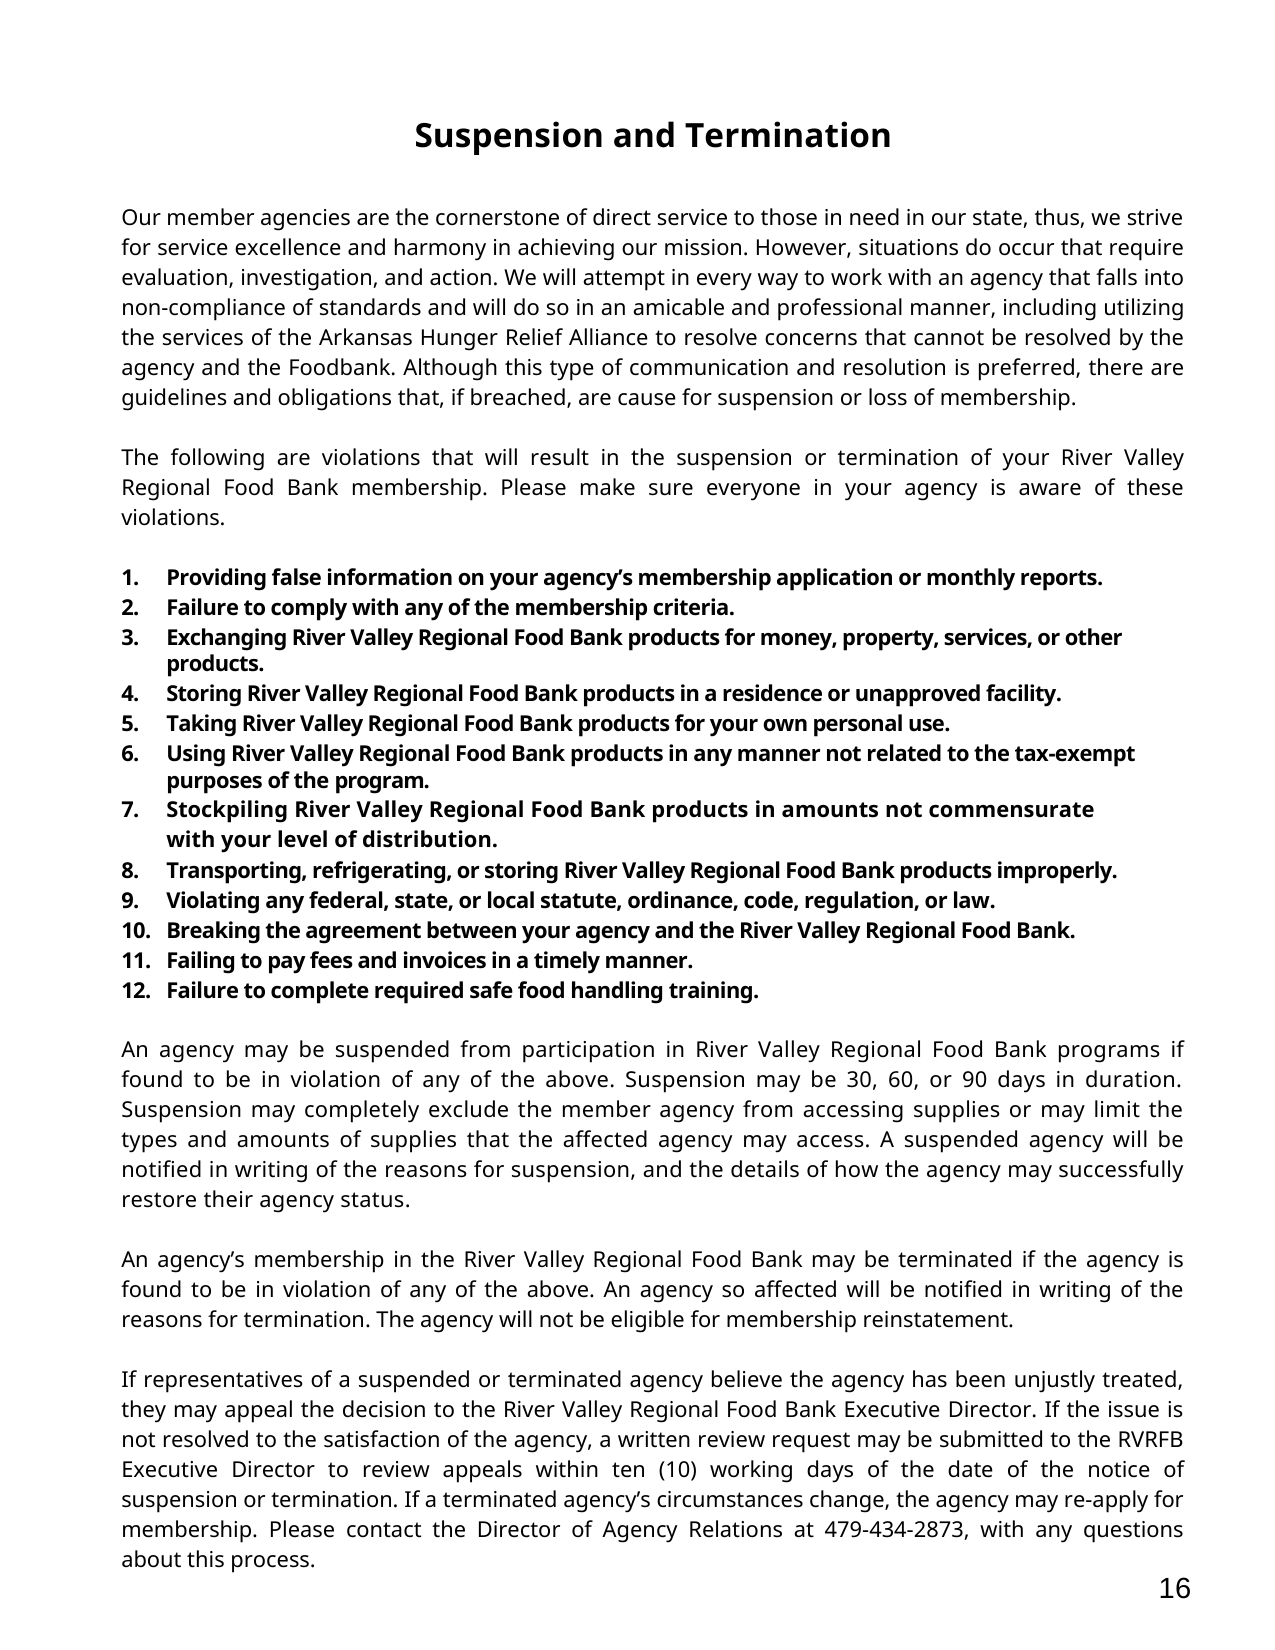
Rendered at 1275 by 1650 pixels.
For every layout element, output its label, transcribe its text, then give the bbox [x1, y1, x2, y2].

text Suspension and Termination [121, 118, 1186, 154]
list Using River Valley Regional Food Bank products in any manner not related to the tax-exempt purposes of the program. [121, 741, 1186, 793]
list Transporting, refrigerating, or storing River Valley Regional Food Bank products improperly. [121, 858, 1186, 884]
list Violating any federal, state, or local statute, ordinance, code, regulation, or law. [121, 888, 1186, 914]
list Providing false information on your agency’s membership application or monthly reports. [121, 565, 1186, 591]
text An agency’s membership in the River Valley Regional Food Bank may be terminated if the agency is found to be in violation of any of the above. An agency so affected will be notified in writing of the reasons for termination. The agency will not be eligible for membership reinstatement. [121, 1243, 1186, 1333]
text Our member agencies are the cornerstone of direct service to those in need in our state, thus, we strive for service excellence and harmony in achieving our mission. However, situations do occur that require evaluation, investigation, and action. We will attempt in every way to work with an agency that falls into non-compliance of standards and will do so in an amicable and professional manner, including utilizing the services of the Arkansas Hunger Relief Alliance to resolve concerns that cannot be resolved by the agency and the Foodbank. Although this type of communication and resolution is preferred, there are guidelines and obligations that, if breached, are cause for suspension or loss of membership. [121, 201, 1186, 411]
list Breaking the agreement between your agency and the River Valley Regional Food Bank. [121, 918, 1186, 943]
list Failure to comply with any of the membership criteria. [121, 595, 1186, 621]
text An agency may be suspended from participation in River Valley Regional Food Bank programs if found to be in violation of any of the above. Suspension may be 30, 60, or 90 days in duration. Suspension may completely exclude the member agency from accessing supplies or may limit the types and amounts of supplies that the affected agency may access. A suspended agency will be notified in writing of the reasons for suspension, and the details of how the agency may successfully restore their agency status. [121, 1033, 1186, 1213]
text The following are violations that will result in the suspension or termination of your River Valley Regional Food Bank membership. Please make sure everyone in your agency is aware of these violations. [121, 441, 1186, 531]
list Failing to pay fees and invoices in a timely manner. [121, 948, 1186, 974]
list Failure to complete required safe food handling training. [121, 978, 1186, 1003]
list Taking River Valley Regional Food Bank products for your own personal use. [121, 711, 1186, 737]
text If representatives of a suspended or terminated agency believe the agency has been unjustly treated, they may appeal the decision to the River Valley Regional Food Bank Executive Director. If the issue is not resolved to the satisfaction of the agency, a written review request may be submitted to the RVRFB Executive Director to review appeals within ten (10) working days of the date of the notice of suspension or termination. If a terminated agency’s circumstances change, the agency may re-apply for membership. Please contact the Director of Agency Relations at 479-434-2873, with any questions about this process. [121, 1364, 1186, 1574]
list Exchanging River Valley Regional Food Bank products for money, property, services, or other products. [121, 625, 1186, 677]
list Stockpiling River Valley Regional Food Bank products in amounts not commensurate with your level of distribution. [121, 793, 1096, 853]
list Storing River Valley Regional Food Bank products in a residence or unapproved facility. [121, 681, 1186, 707]
